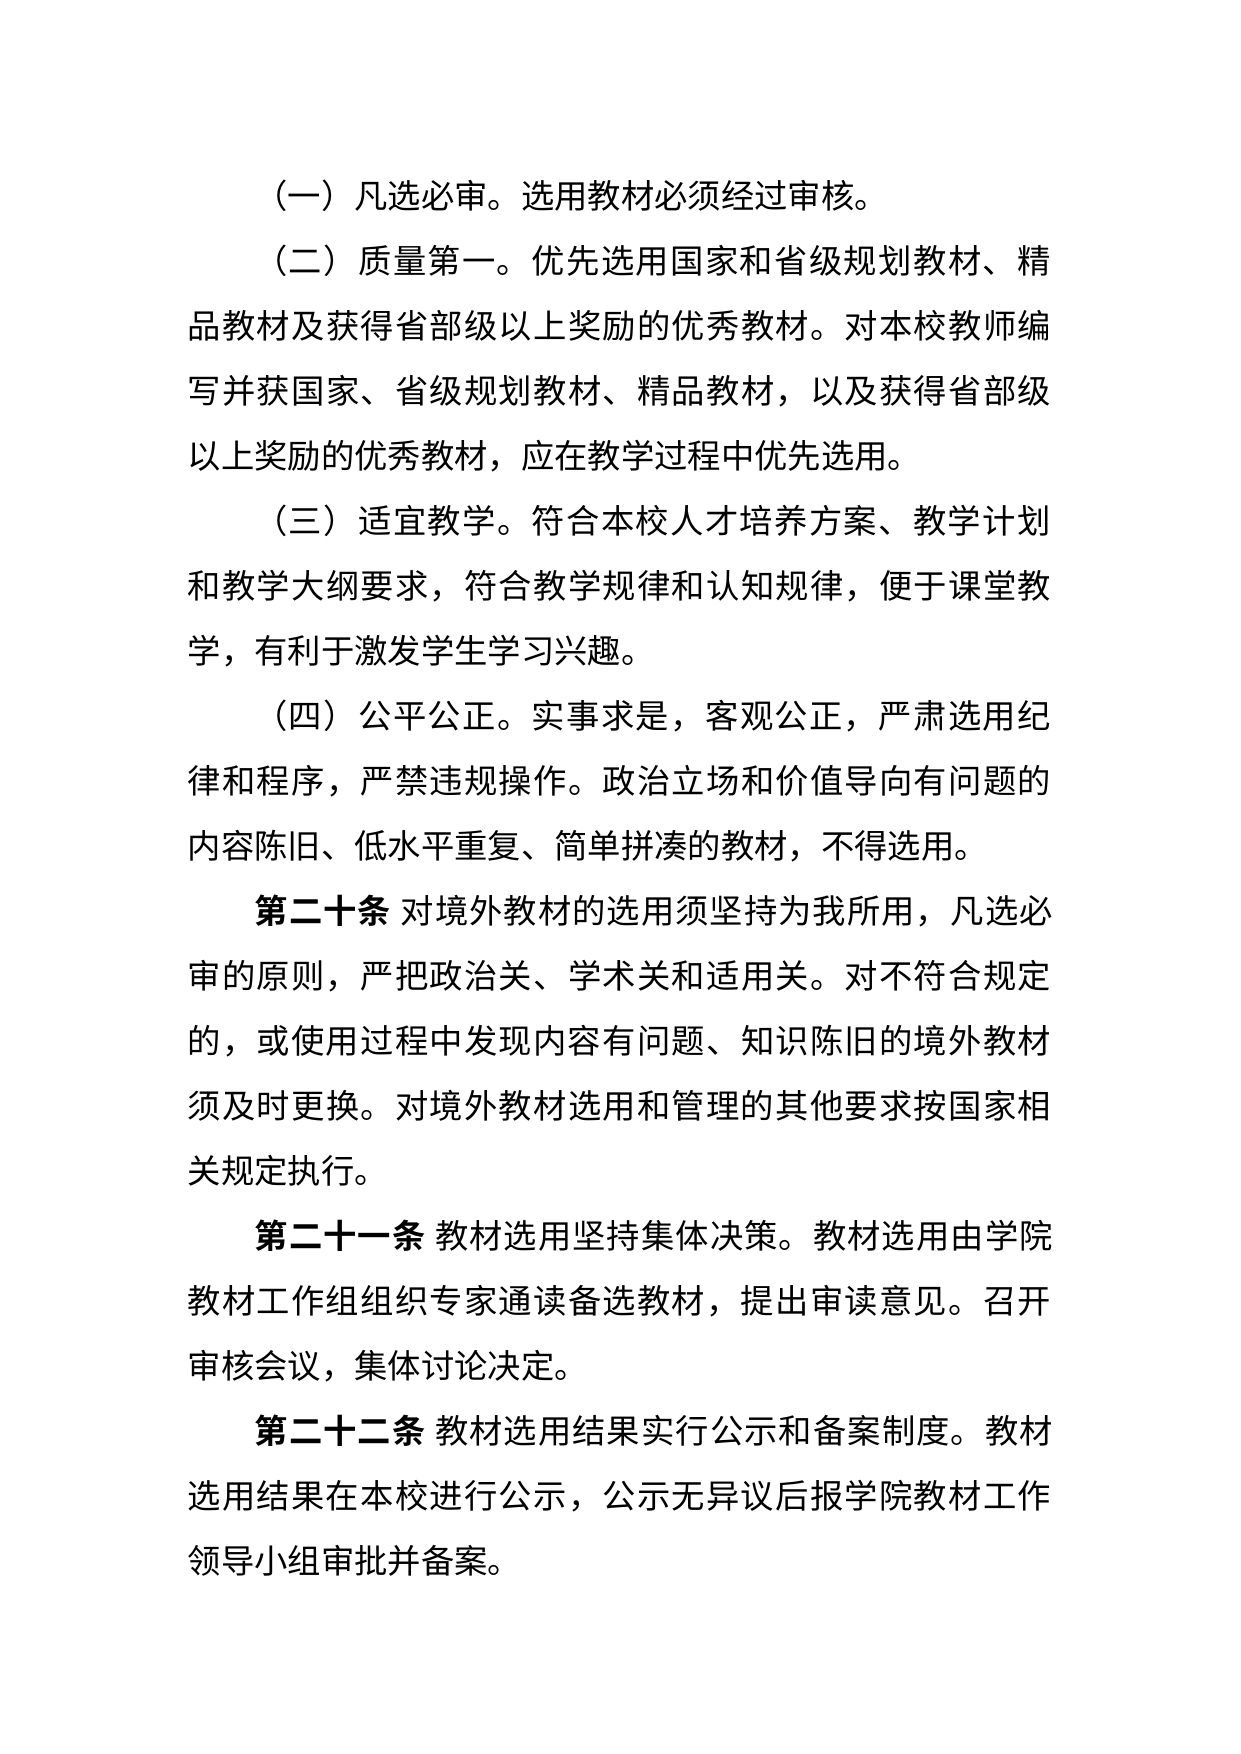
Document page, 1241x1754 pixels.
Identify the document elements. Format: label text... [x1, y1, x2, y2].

text 第二十条 对境外教材的选用须坚持为我所用，凡选必审的原则，严把政治关、学术关和适用关。对不符合规定的，或使用过程中发现内容有问题、知识陈旧的境外教材，须及时更换。对境外教材选用和管理的其他要求按国家相关规定执行。 [187, 877, 1053, 1202]
text （四）公平公正。实事求是，客观公正，严肃选用纪律和程序，严禁违规操作。政治立场和价值导向有问题的，内容陈旧、低水平重复、简单拼凑的教材，不得选用。 [187, 682, 1053, 877]
text 第二十一条 教材选用坚持集体决策。教材选用由学院教材工作组组织专家通读备选教材，提出审读意见。召开审核会议，集体讨论决定。 [187, 1202, 1053, 1397]
text 第二十二条 教材选用结果实行公示和备案制度。教材选用结果在本校进行公示，公示无异议后报学院教材工作领导小组审批并备案。 [187, 1397, 1053, 1592]
text （二）质量第一。优先选用国家和省级规划教材、精品教材及获得省部级以上奖励的优秀教材。对本校教师编写并获国家、省级规划教材、精品教材，以及获得省部级以上奖励的优秀教材，应在教学过程中优先选用。 [187, 227, 1053, 487]
text （三）适宜教学。符合本校人才培养方案、教学计划和教学大纲要求，符合教学规律和认知规律，便于课堂教学，有利于激发学生学习兴趣。 [187, 487, 1053, 682]
text （一）凡选必审。选用教材必须经过审核。 [187, 162, 1053, 227]
